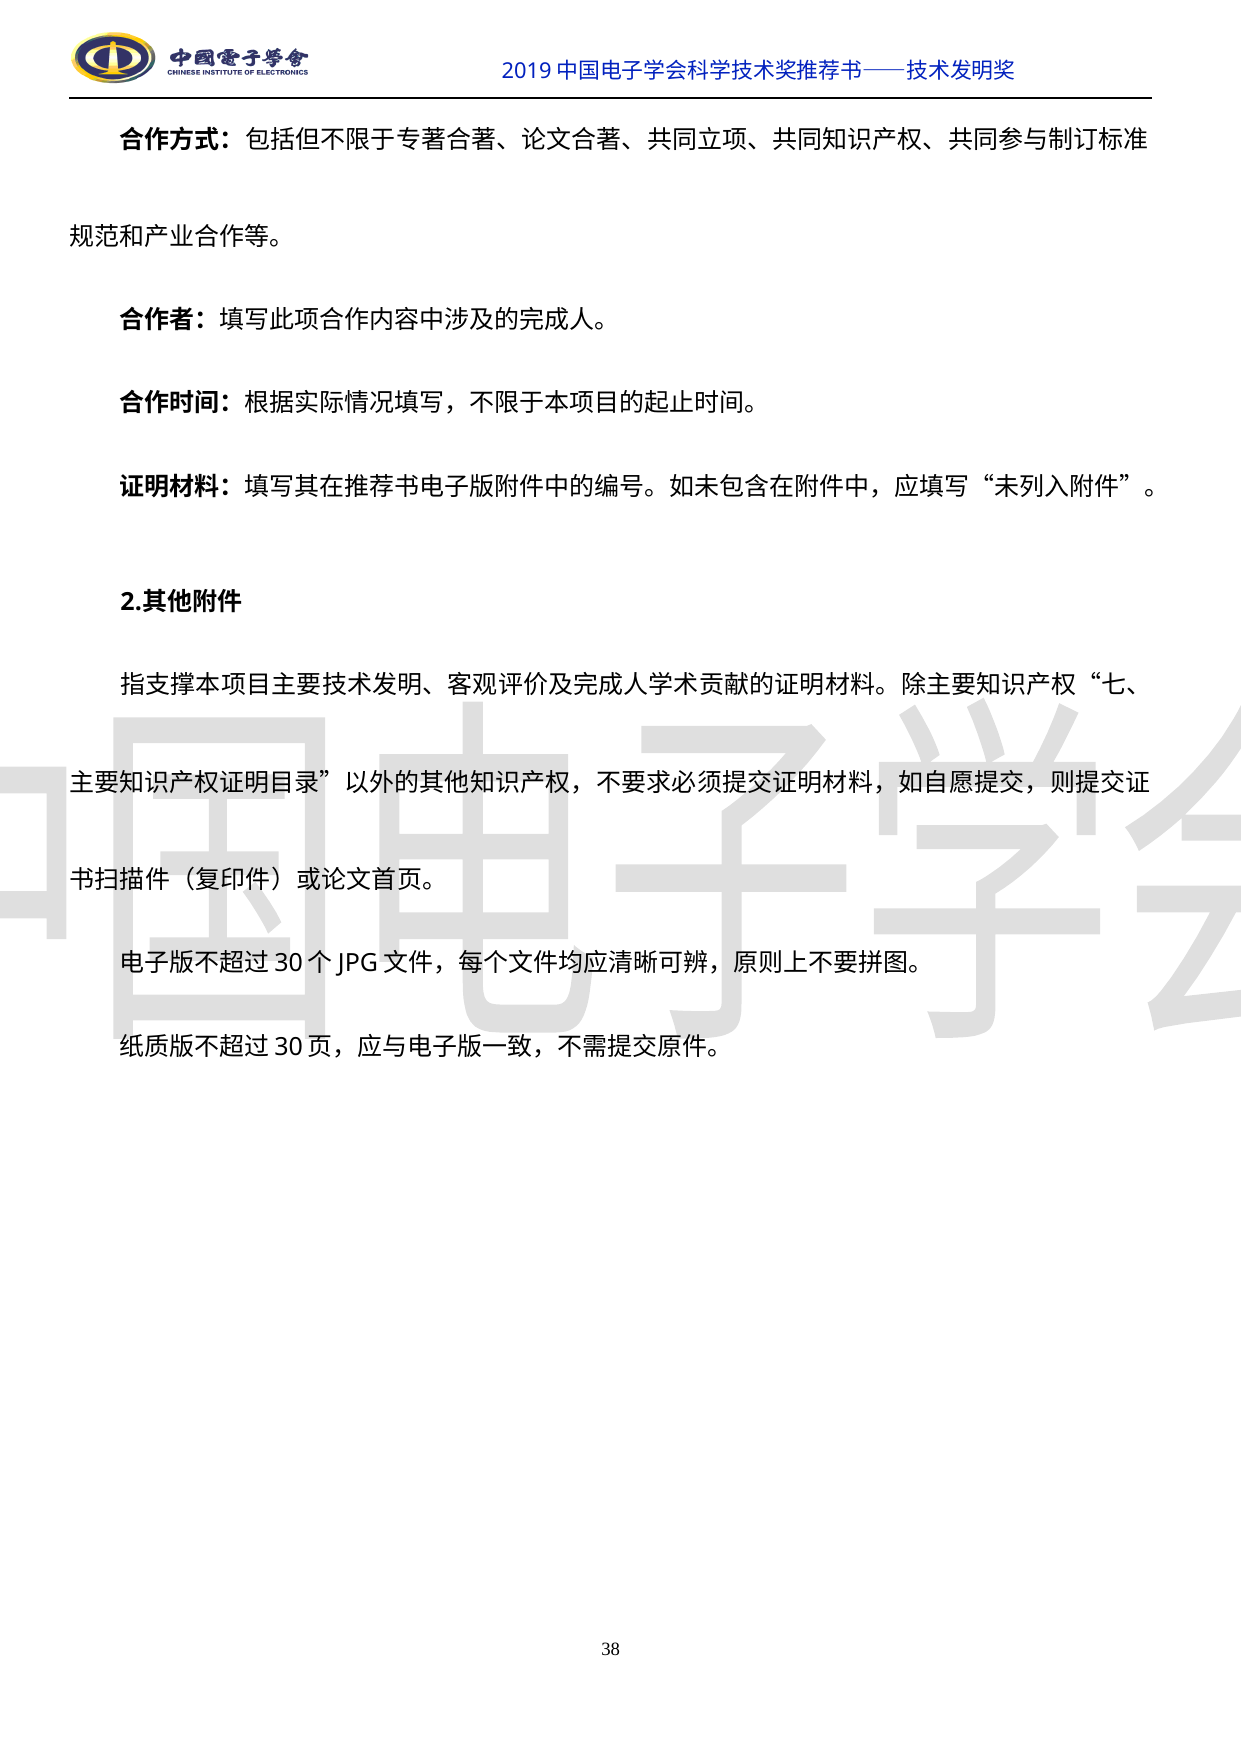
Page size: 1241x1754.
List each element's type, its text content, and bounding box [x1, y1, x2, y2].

text 合作时间：根据实际情况填写，不限于本项目的起止时间。 [69, 368, 1152, 433]
text 指支撑本项目主要技术发明、客观评价及完成人学术贡献的证明材料。除主要知识产权“七、主要知识产权证明目录”以外的其他知识产权，不要求必须提交证明材料，如自愿提交，则提交证书扫描件（复印件）或论文首页。 [69, 650, 1152, 910]
text 2.其他附件 [69, 567, 1152, 632]
text 纸质版不超过30页，应与电子版一致，不需提交原件。 [69, 1012, 1152, 1077]
text 电子版不超过30个JPG文件，每个文件均应清晰可辨，原则上不要拼图。 [69, 928, 1152, 993]
text 证明材料：填写其在推荐书电子版附件中的编号。如未包含在附件中，应填写“未列入附件”。 [69, 452, 1152, 517]
picture [71, 12, 309, 97]
text 合作方式：包括但不限于专著合著、论文合著、共同立项、共同知识产权、共同参与制订标准规范和产业合作等。 [69, 105, 1152, 267]
text 合作者：填写此项合作内容中涉及的完成人。 [69, 285, 1152, 350]
